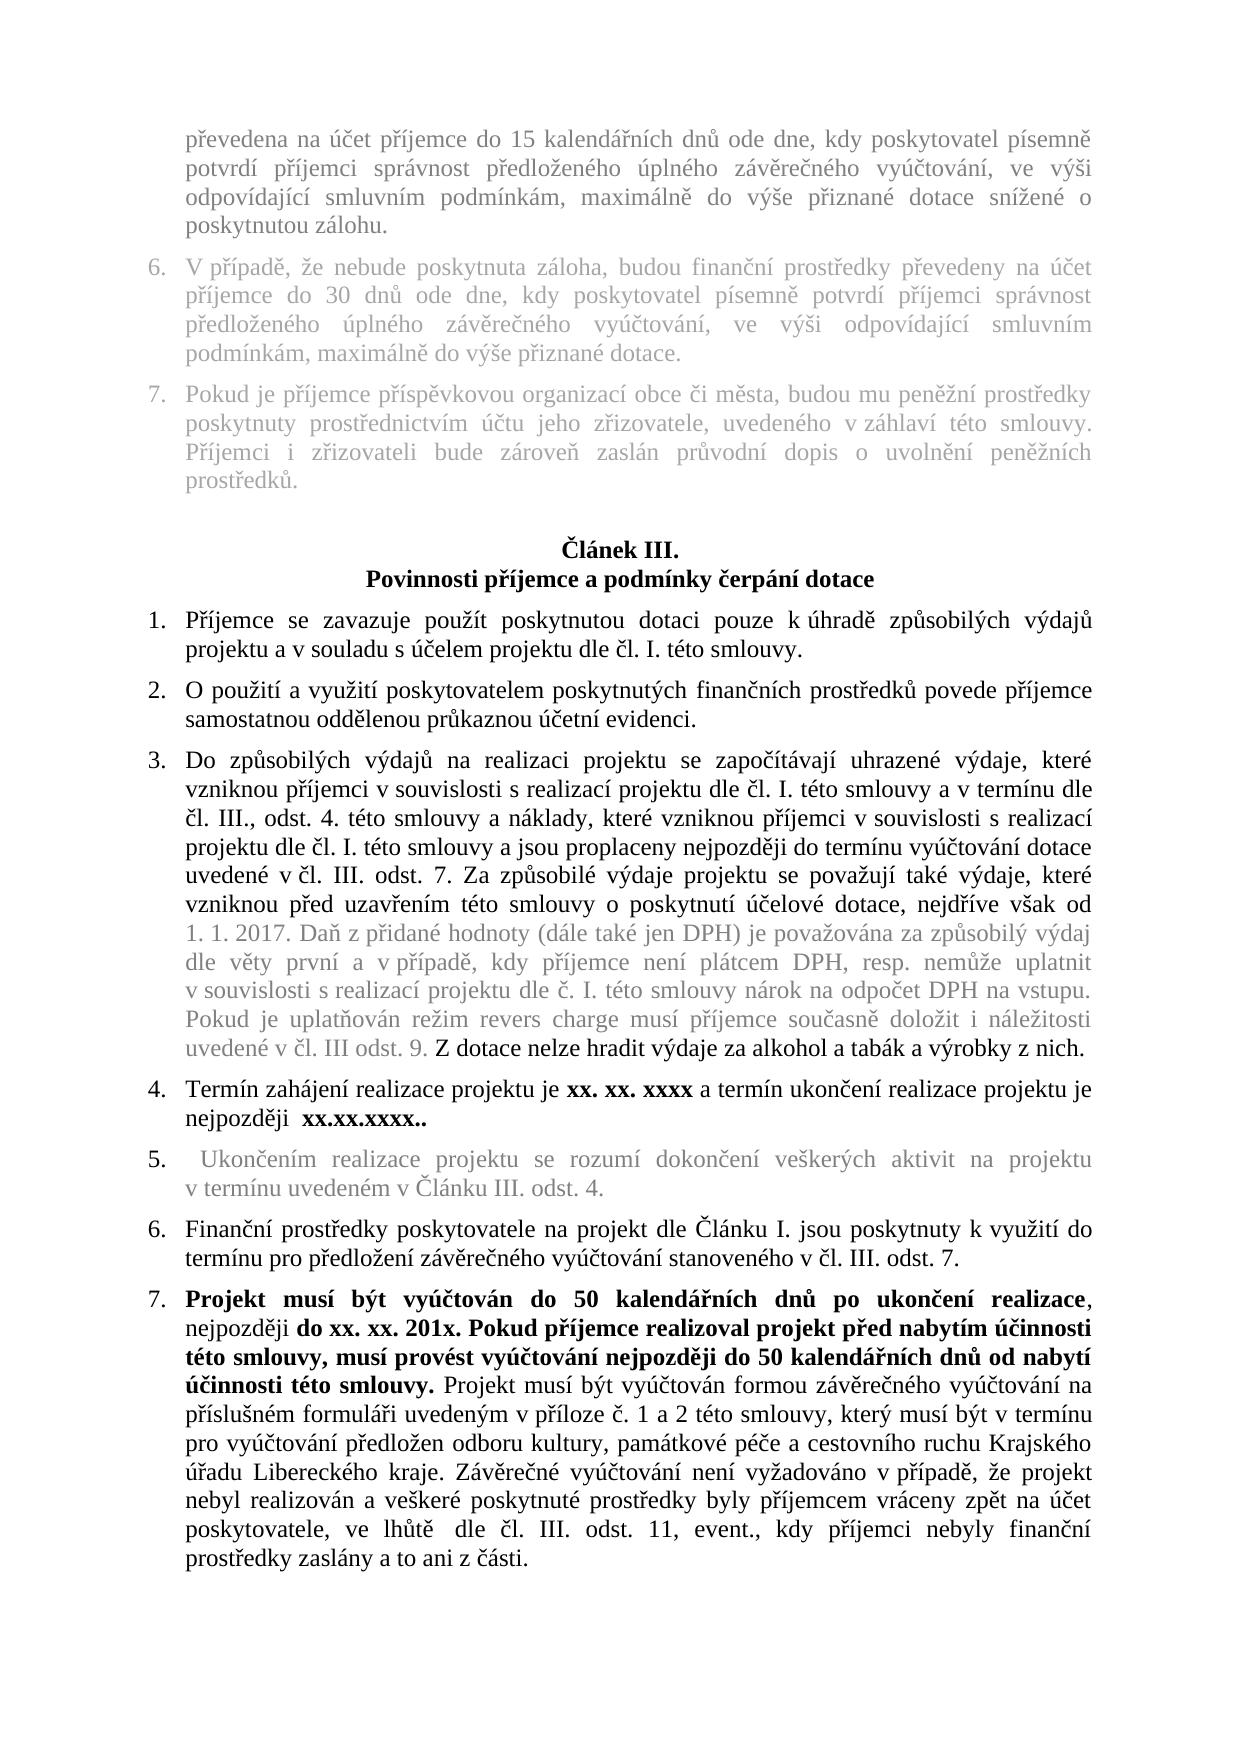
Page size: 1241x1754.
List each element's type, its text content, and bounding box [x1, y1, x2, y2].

list Termín zahájení realizace projektu je xx. xx. xxxx a termín ukončení realizace projektu je nejpozději xx.xx.xxxx.. [148, 1074, 1092, 1132]
list Finanční prostředky poskytovatele na projekt dle Článku I. jsou poskytnuty k využití do termínu pro předložení závěrečného vyúčtování stanoveného v čl. III. odst. 7. [148, 1214, 1092, 1272]
list Do způsobilých výdajů na realizaci projektu se započítávají uhrazené výdaje, které vzniknou příjemci v souvislosti s realizací projektu dle čl. I. této smlouvy a v termínu dle čl. III., odst. 4. této smlouvy a náklady, které vzniknou příjemci v souvislosti s realizací projektu dle čl. I. této smlouvy a jsou proplaceny nejpozději do termínu vyúčtování dotace uvedené v čl. III. odst. 7. Za způsobilé výdaje projektu se považují také výdaje, které vzniknou před uzavřením této smlouvy o poskytnutí účelové dotace, nejdříve však od 1. 1. 2017. Daň z přidané hodnoty (dále také jen DPH) je považována za způsobilý výdaj dle věty první a v případě, kdy příjemce není plátcem DPH, resp. nemůže uplatnit v souvislosti s realizací projektu dle č. I. této smlouvy nárok na odpočet DPH na vstupu. Pokud je uplatňován režim revers charge musí příjemce současně doložit i náležitosti uvedené v čl. III odst. 9. Z dotace nelze hradit výdaje za alkohol a tabák a výrobky z nich. [148, 745, 1092, 1062]
list Příjemce se zavazuje použít poskytnutou dotaci pouze k úhradě způsobilých výdajů projektu a v souladu s účelem projektu dle čl. I. této smlouvy. [148, 605, 1092, 663]
list O použití a využití poskytovatelem poskytnutých finančních prostředků povede příjemce samostatnou oddělenou průkaznou účetní evidenci. [148, 675, 1092, 733]
list Ukončením realizace projektu se rozumí dokončení veškerých aktivit na projektu v termínu uvedeném v Článku III. odst. 4. [148, 1144, 1092, 1202]
list V případě, že nebude poskytnuta záloha, budou finanční prostředky převedeny na účet příjemce do 30 dnů ode dne, kdy poskytovatel písemně potvrdí příjemci správnost předloženého úplného závěrečného vyúčtování, ve výši odpovídající smluvním podmínkám, maximálně do výše přiznané dotace. [148, 252, 1092, 367]
text Článek III. [148, 535, 1092, 564]
text Povinnosti příjemce a podmínky čerpání dotace [148, 564, 1092, 593]
list Pokud je příjemce příspěvkovou organizací obce či města, budou mu peněžní prostředky poskytnuty prostřednictvím účtu jeho zřizovatele, uvedeného v záhlaví této smlouvy. Příjemci i zřizovateli bude zároveň zaslán průvodní dopis o uvolnění peněžních prostředků. [148, 379, 1092, 494]
list Projekt musí být vyúčtován do 50 kalendářních dnů po ukončení realizace, nejpozději do xx. xx. 201x. Pokud příjemce realizoval projekt před nabytím účinnosti této smlouvy, musí provést vyúčtování nejpozději do 50 kalendářních dnů od nabytí účinnosti této smlouvy. Projekt musí být vyúčtován formou závěrečného vyúčtování na příslušném formuláři uvedeným v příloze č. 1 a 2 této smlouvy, který musí být v termínu pro vyúčtování předložen odboru kultury, památkové péče a cestovního ruchu Krajského úřadu Libereckého kraje. Závěrečné vyúčtování není vyžadováno v případě, že projekt nebyl realizován a veškeré poskytnuté prostředky byly příjemcem vráceny zpět na účet poskytovatele, ve lhůtě dle čl. III. odst. 11, event., kdy příjemci nebyly finanční prostředky zaslány a to ani z části. [148, 1284, 1092, 1572]
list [148, 124, 1092, 239]
